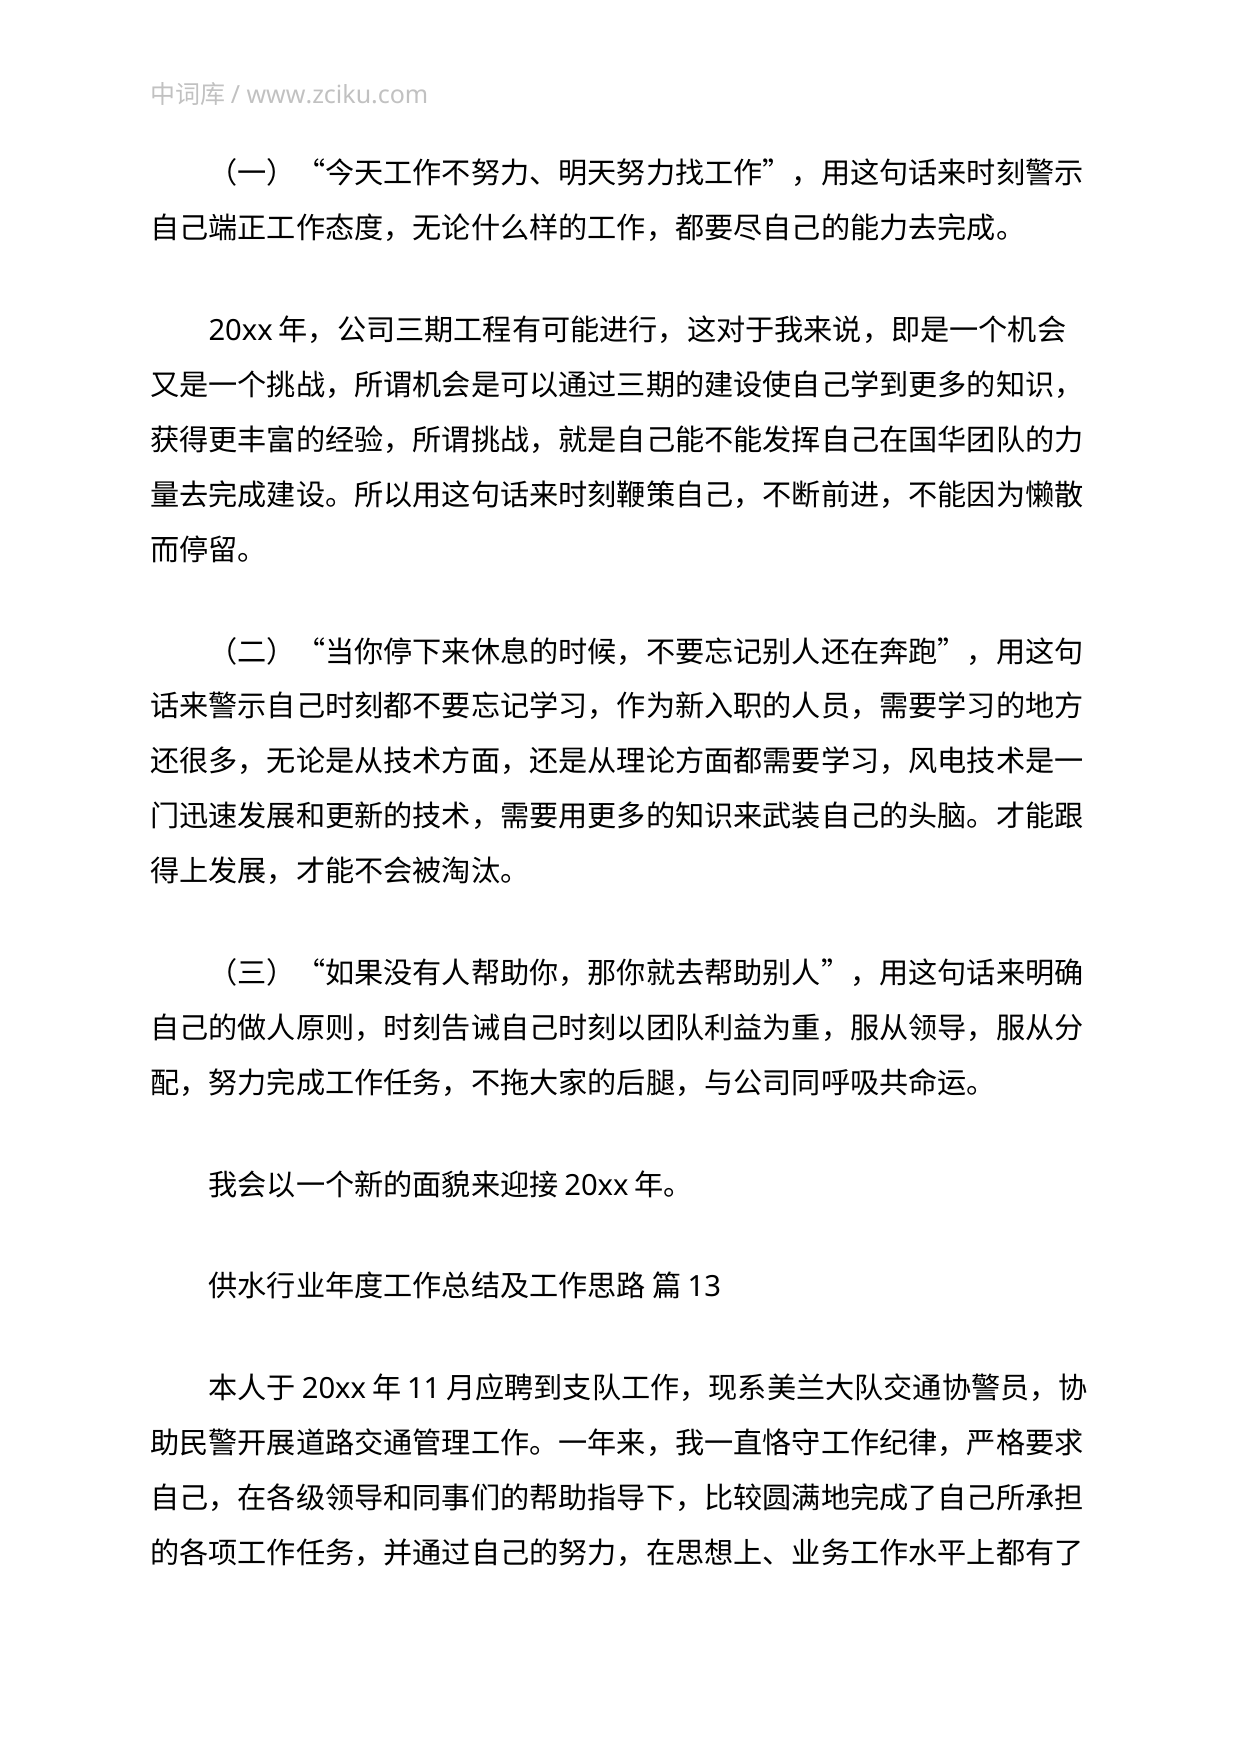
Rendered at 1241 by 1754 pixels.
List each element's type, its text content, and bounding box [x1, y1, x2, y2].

text 20xx年，公司三期工程有可能进行，这对于我来说，即是一个机会又是一个挑战，所谓机会是可以通过三期的建设使自己学到更多的知识，获得更丰富的经验，所谓挑战，就是自己能不能发挥自己在国华团队的力量去完成建设。所以用这句话来时刻鞭策自己，不断前进，不能因为懒散而停留。 [150, 307, 1090, 569]
text （一）“今天工作不努力、明天努力找工作”，用这句话来时刻警示自己端正工作态度，无论什么样的工作，都要尽自己的能力去完成。 [150, 150, 1090, 247]
text （三）“如果没有人帮助你，那你就去帮助别人”，用这句话来明确自己的做人原则，时刻告诫自己时刻以团队利益为重，服从领导，服从分配，努力完成工作任务，不拖大家的后腿，与公司同呼吸共命运。 [150, 949, 1090, 1102]
text （二）“当你停下来休息的时候，不要忘记别人还在奔跑”，用这句话来警示自己时刻都不要忘记学习，作为新入职的人员，需要学习的地方还很多，无论是从技术方面，还是从理论方面都需要学习，风电技术是一门迅速发展和更新的技术，需要用更多的知识来武装自己的头脑。才能跟得上发展，才能不会被淘汰。 [150, 628, 1090, 890]
text 供水行业年度工作总结及工作思路 篇13 [150, 1263, 1090, 1305]
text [150, 1365, 1090, 1572]
text 我会以一个新的面貌来迎接20xx年。 [150, 1161, 1090, 1203]
